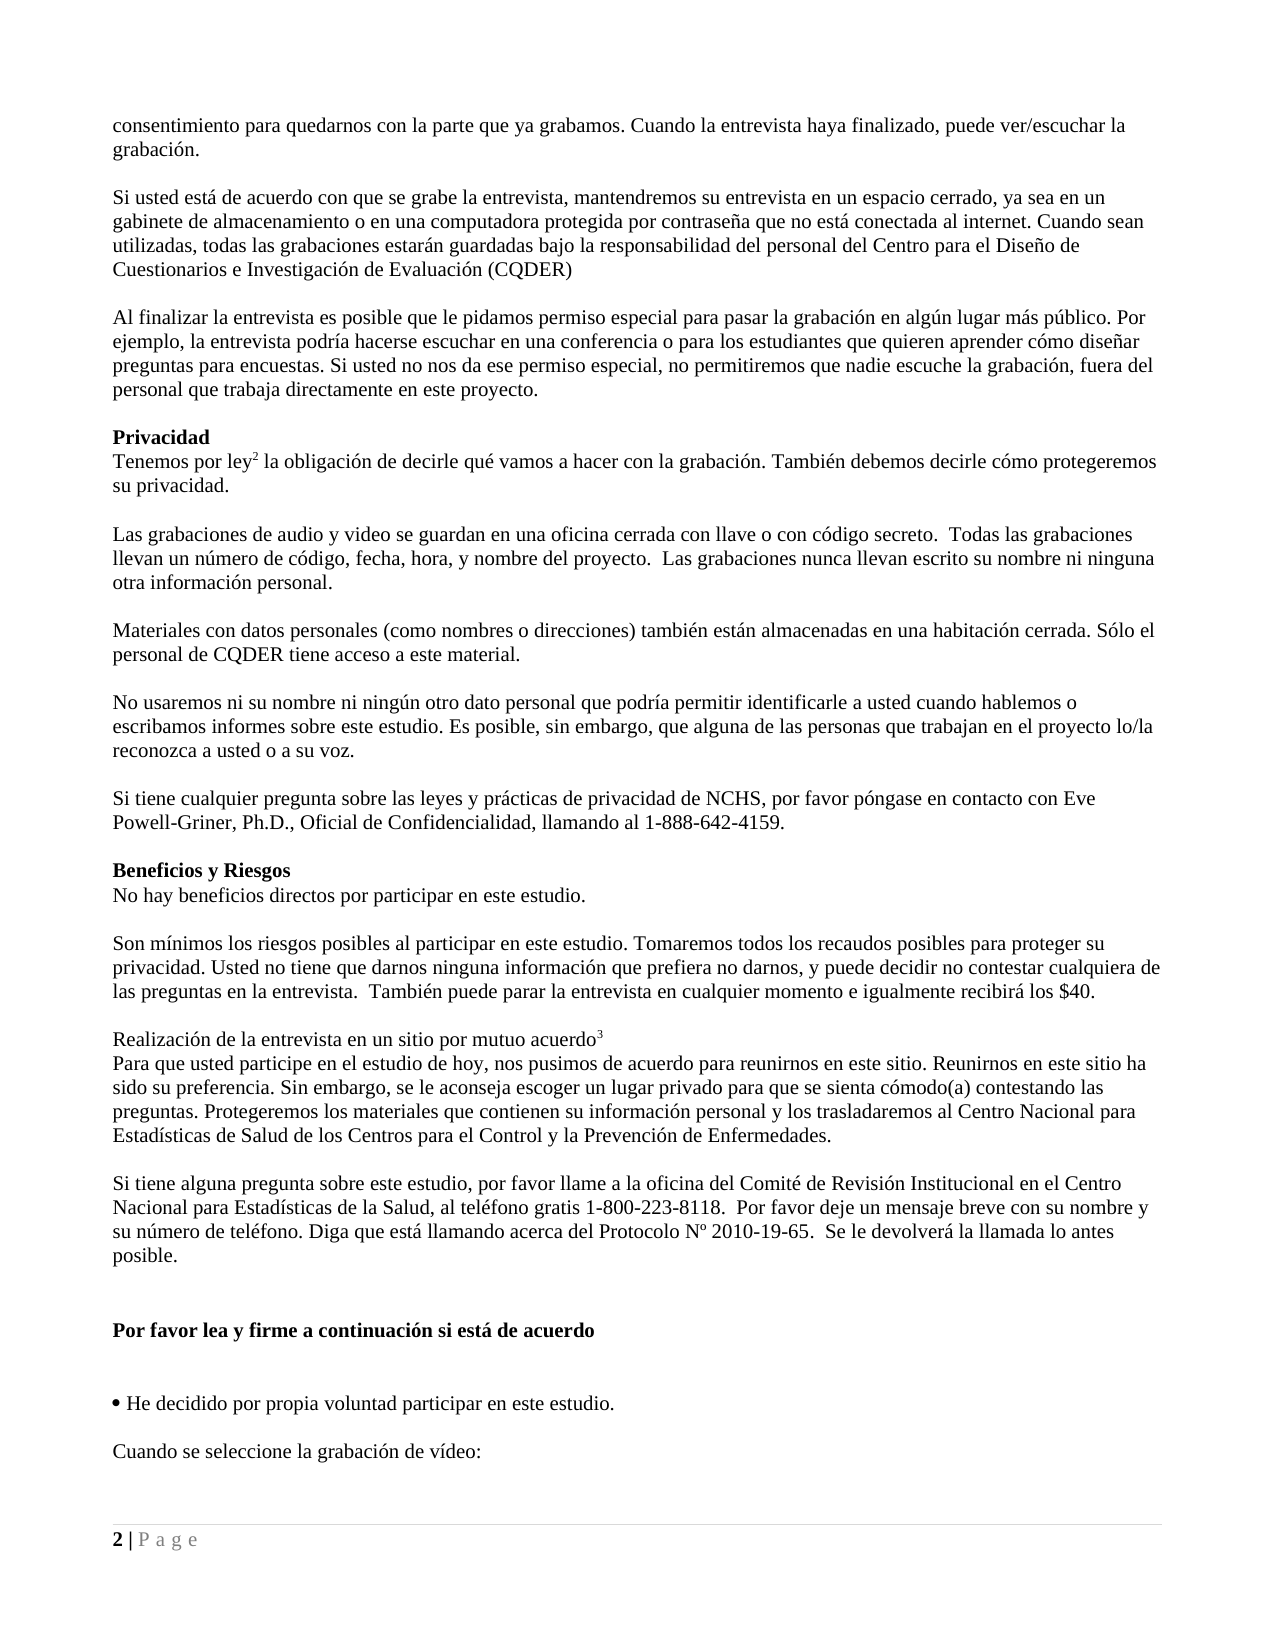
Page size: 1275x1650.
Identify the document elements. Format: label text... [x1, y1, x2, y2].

text Privacidad [112, 425, 1162, 449]
text Por favor lea y firme a continuación si está de acuerdo [112, 1318, 1162, 1342]
text No usaremos ni su nombre ni ningún otro dato personal que podría permitir identificarle a usted cuando hablemos o escribamos informes sobre este estudio. Es posible, sin embargo, que alguna de las personas que trabajan en el proyecto lo/la reconozca a usted o a su voz. [112, 690, 1162, 762]
text He decidido por propia voluntad participar en este estudio. [112, 1390, 1162, 1414]
text Si tiene alguna pregunta sobre este estudio, por favor llame a la oficina del Comité de Revisión Institucional en el Centro Nacional para Estadísticas de la Salud, al teléfono gratis 1-800-223-8118. Por favor deje un mensaje breve con su nombre y su número de teléfono. Diga que está llamando acerca del Protocolo Nº 2010-19-65. Se le devolverá la llamada lo antes posible. [112, 1171, 1162, 1267]
text Cuando se seleccione la grabación de vídeo: [112, 1438, 1162, 1463]
text Las grabaciones de audio y video se guardan en una oficina cerrada con llave o con código secreto. Todas las grabaciones llevan un número de código, fecha, hora, y nombre del proyecto. Las grabaciones nunca llevan escrito su nombre ni ninguna otra información personal. [112, 522, 1162, 594]
text Tenemos por ley2 la obligación de decirle qué vamos a hacer con la grabación. También debemos decirle cómo protegeremos su privacidad. [112, 449, 1162, 497]
text Al finalizar la entrevista es posible que le pidamos permiso especial para pasar la grabación en algún lugar más público. Por ejemplo, la entrevista podría hacerse escuchar en una conferencia o para los estudiantes que quieren aprender cómo diseñar preguntas para encuestas. Si usted no nos da ese permiso especial, no permitiremos que nadie escuche la grabación, fuera del personal que trabaja directamente en este proyecto. [112, 305, 1162, 401]
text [112, 112, 1162, 161]
text Si tiene cualquier pregunta sobre las leyes y prácticas de privacidad de NCHS, por favor póngase en contacto con Eve Powell-Griner, Ph.D., Oficial de Confidencialidad, llamando al 1-888-642-4159. [112, 786, 1162, 834]
text No hay beneficios directos por participar en este estudio. [112, 882, 1162, 907]
text Para que usted participe en el estudio de hoy, nos pusimos de acuerdo para reunirnos en este sitio. Reunirnos en este sitio ha sido su preferencia. Sin embargo, se le aconseja escoger un lugar privado para que se sienta cómodo(a) contestando las preguntas. Protegeremos los materiales que contienen su información personal y los trasladaremos al Centro Nacional para Estadísticas de Salud de los Centros para el Control y la Prevención de Enfermedades. [112, 1051, 1162, 1147]
text Son mínimos los riesgos posibles al participar en este estudio. Tomaremos todos los recaudos posibles para proteger su privacidad. Usted no tiene que darnos ninguna información que prefiera no darnos, y puede decidir no contestar cualquiera de las preguntas en la entrevista. También puede parar la entrevista en cualquier momento e igualmente recibirá los $40. [112, 931, 1162, 1003]
text Realización de la entrevista en un sitio por mutuo acuerdo3 [112, 1027, 1162, 1051]
text Beneficios y Riesgos [112, 858, 1162, 882]
text Si usted está de acuerdo con que se grabe la entrevista, mantendremos su entrevista en un espacio cerrado, ya sea en un gabinete de almacenamiento o en una computadora protegida por contraseña que no está conectada al internet. Cuando sean utilizadas, todas las grabaciones estarán guardadas bajo la responsabilidad del personal del Centro para el Diseño de Cuestionarios e Investigación de Evaluación (CQDER) [112, 185, 1162, 281]
text Materiales con datos personales (como nombres o direcciones) también están almacenadas en una habitación cerrada. Sólo el personal de CQDER tiene acceso a este material. [112, 618, 1162, 666]
